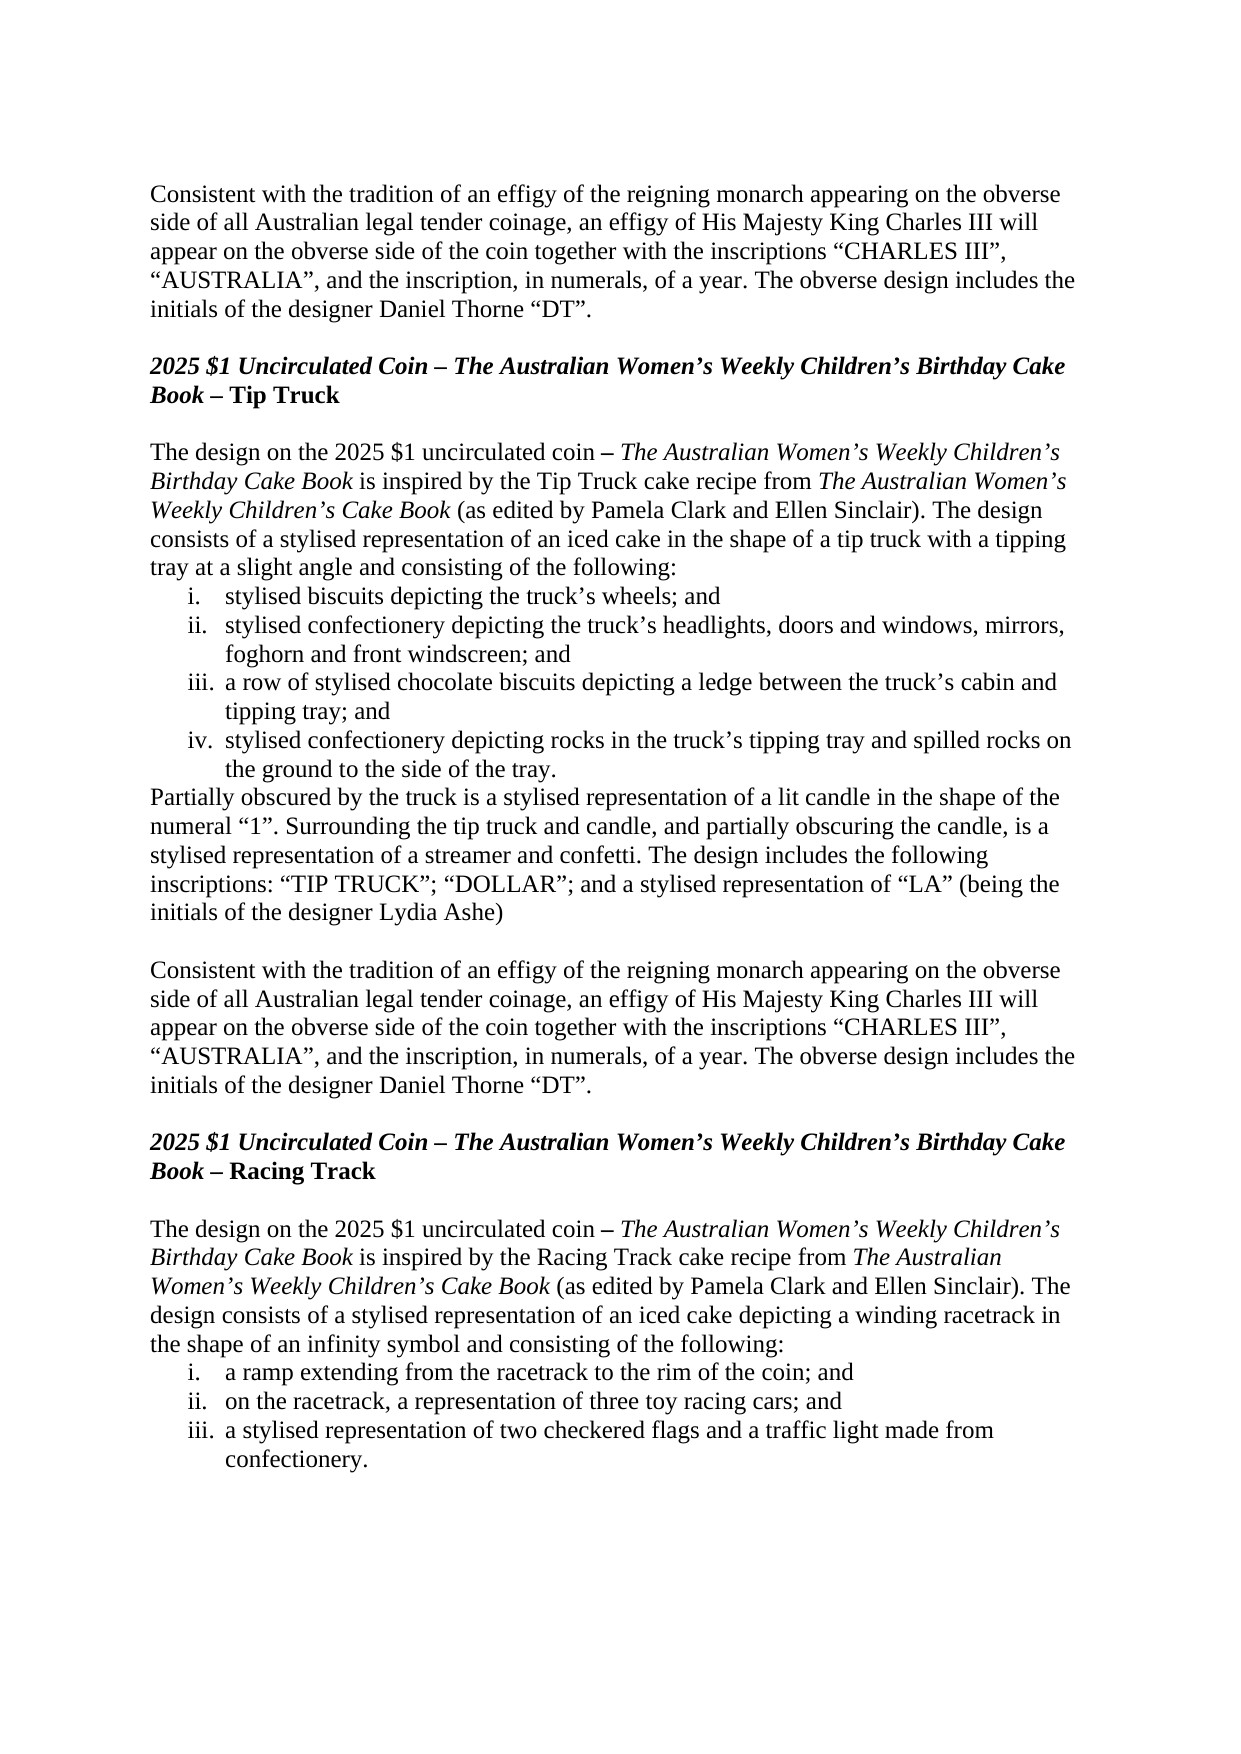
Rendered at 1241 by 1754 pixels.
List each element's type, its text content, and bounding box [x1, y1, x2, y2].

text Consistent with the tradition of an effigy of the reigning monarch appearing on the obverse [150, 179, 1090, 207]
text 2025 $1 Uncirculated Coin – The Australian Women’s Weekly Children’s Birthday Cake Book – Tip Truck [150, 351, 1090, 409]
text The design on the 2025 $1 uncirculated coin – The Australian Women’s Weekly Children’s Birthday Cake Book is inspired by the Tip Truck cake recipe from The Australian Women’s Weekly Children’s Cake Book (as edited by Pamela Clark and Ellen Sinclair). The design consists of a stylised representation of an iced cake in the shape of a tip truck with a tipping tray at a slight angle and consisting of the following: [150, 437, 1090, 581]
text appear on the obverse side of the coin together with the inscriptions “CHARLES III”, “AUSTRALIA”, and the inscription, in numerals, of a year. The obverse design includes the initials of the designer Daniel Thorne “DT”. [150, 236, 1090, 322]
list stylised biscuits depicting the truck’s wheels; and [187, 581, 1090, 610]
text Consistent with the tradition of an effigy of the reigning monarch appearing on the obverse [150, 955, 1090, 984]
text side of all Australian legal tender coinage, an effigy of His Majesty King Charles III will [150, 207, 1090, 236]
list a stylised representation of two checkered flags and a traffic light made from confectionery. [187, 1415, 1090, 1472]
list stylised confectionery depicting the truck’s headlights, doors and windows, mirrors, foghorn and front windscreen; and [187, 610, 1090, 667]
list on the racetrack, a representation of three toy racing cars; and [187, 1386, 1090, 1415]
list stylised confectionery depicting rocks in the truck’s tipping tray and spilled rocks on the ground to the side of the tray. [187, 725, 1090, 782]
text Partially obscured by the truck is a stylised representation of a lit candle in the shape of the numeral “1”. Surrounding the tip truck and candle, and partially obscuring the candle, is a stylised representation of a streamer and confetti. The design includes the following inscriptions: “TIP TRUCK”; “DOLLAR”; and a stylised representation of “LA” (being the initials of the designer Lydia Ashe) [150, 782, 1090, 926]
text 2025 $1 Uncirculated Coin – The Australian Women’s Weekly Children’s Birthday Cake Book – Racing Track [150, 1127, 1090, 1185]
text appear on the obverse side of the coin together with the inscriptions “CHARLES III”, “AUSTRALIA”, and the inscription, in numerals, of a year. The obverse design includes the initials of the designer Daniel Thorne “DT”. [150, 1012, 1090, 1099]
text side of all Australian legal tender coinage, an effigy of His Majesty King Charles III will [150, 984, 1090, 1012]
list a ramp extending from the racetrack to the rim of the coin; and [187, 1357, 1090, 1386]
list a row of stylised chocolate biscuits depicting a ledge between the truck’s cabin and tipping tray; and [187, 667, 1090, 725]
text The design on the 2025 $1 uncirculated coin – The Australian Women’s Weekly Children’s Birthday Cake Book is inspired by the Racing Track cake recipe from The Australian Women’s Weekly Children’s Cake Book (as edited by Pamela Clark and Ellen Sinclair). The design consists of a stylised representation of an iced cake depicting a winding racetrack in the shape of an infinity symbol and consisting of the following: [150, 1214, 1090, 1357]
